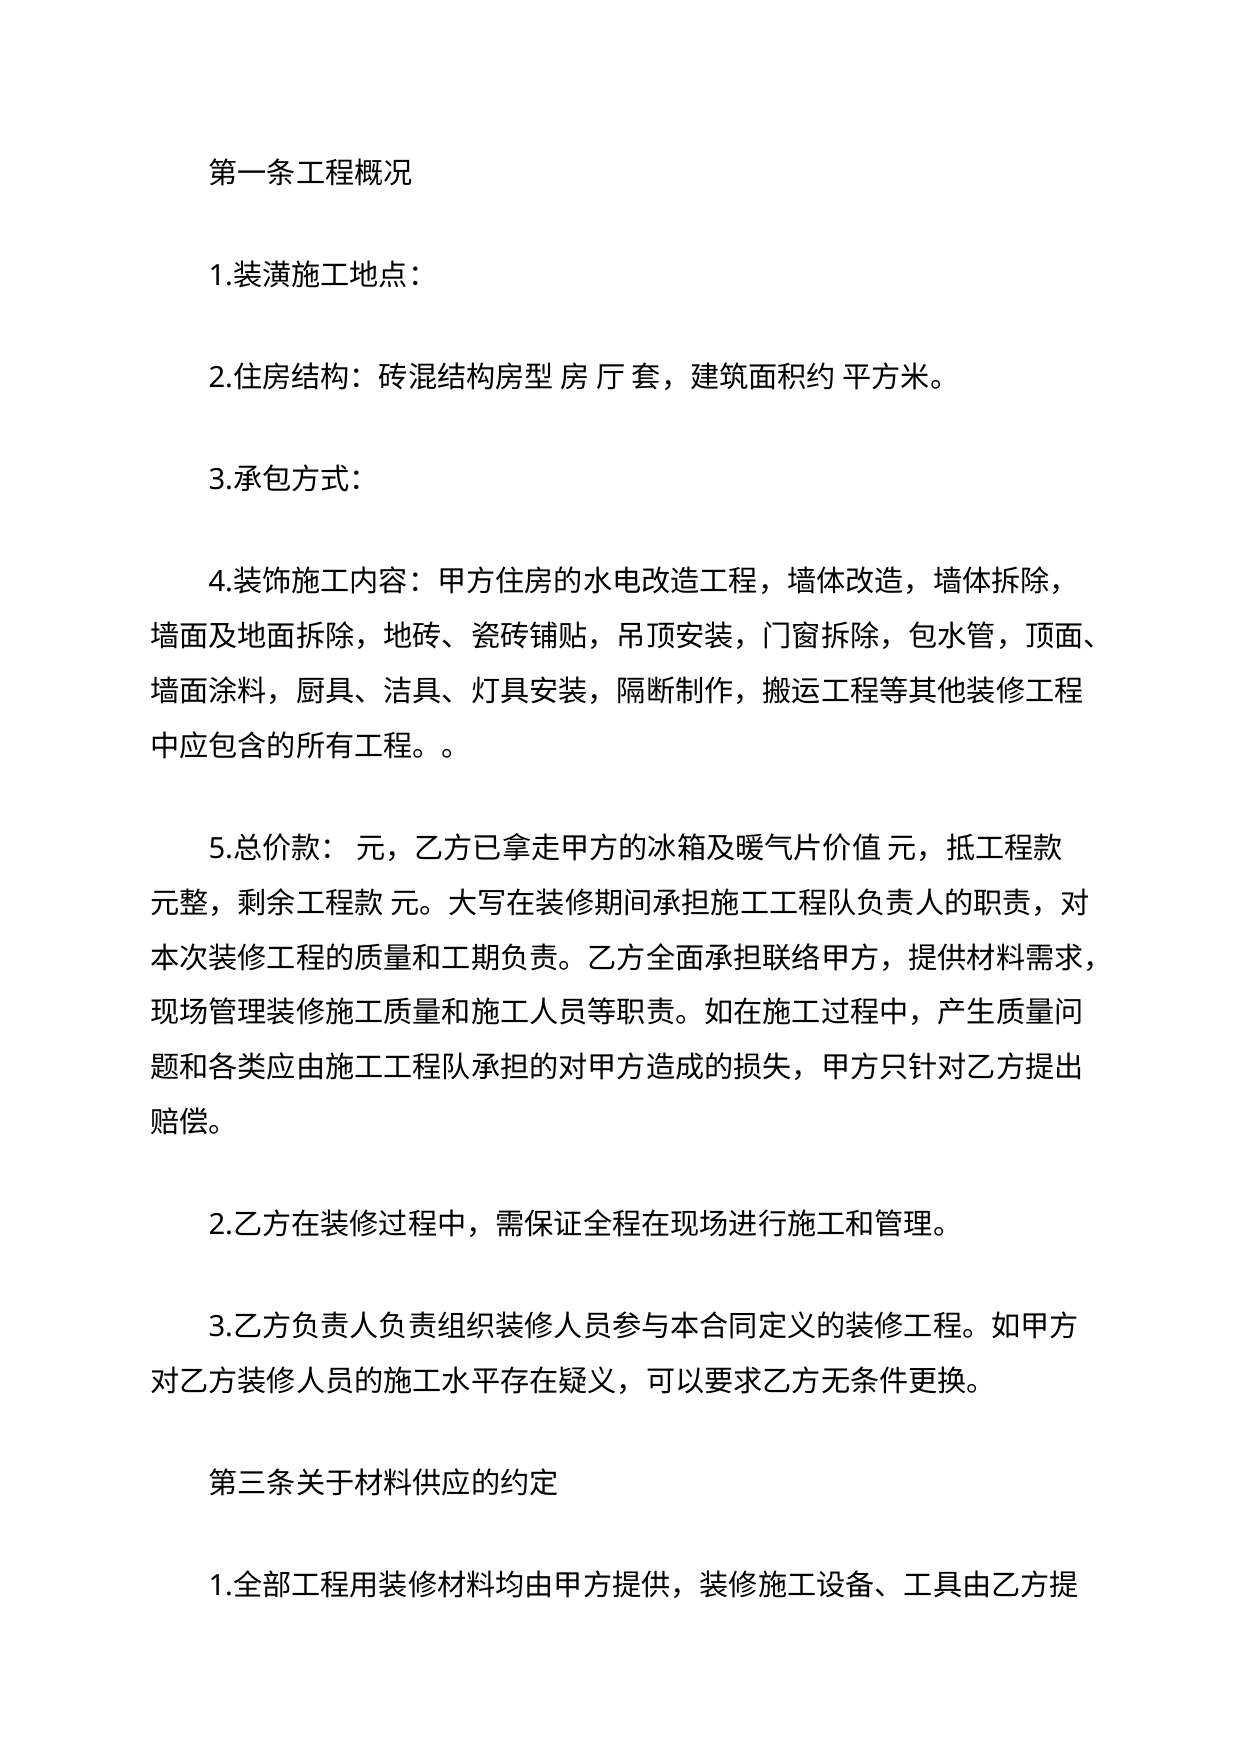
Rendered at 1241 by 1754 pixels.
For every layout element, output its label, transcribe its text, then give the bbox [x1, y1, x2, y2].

text 2.乙方在装修过程中，需保证全程在现场进行施工和管理。 [150, 1201, 1090, 1243]
text 4.装饰施工内容：甲方住房的水电改造工程，墙体改造，墙体拆除，墙面及地面拆除，地砖、瓷砖铺贴，吊顶安装，门窗拆除，包水管，顶面、墙面涂料，厨具、洁具、灯具安装，隔断制作，搬运工程等其他装修工程中应包含的所有工程。。 [150, 558, 1090, 765]
text 3.乙方负责人负责组织装修人员参与本合同定义的装修工程。如甲方对乙方装修人员的施工水平存在疑义，可以要求乙方无条件更换。 [150, 1303, 1090, 1400]
text 3.承包方式： [150, 456, 1090, 498]
text 2.住房结构：砖混结构房型 房 厅 套，建筑面积约 平方米。 [150, 354, 1090, 396]
text 第三条关于材料供应的约定 [150, 1459, 1090, 1502]
text 第一条工程概况 [150, 150, 1090, 192]
text 5.总价款： 元，乙方已拿走甲方的冰箱及暖气片价值 元，抵工程款 元整，剩余工程款 元。大写在装修期间承担施工工程队负责人的职责，对本次装修工程的质量和工期负责。乙方全面承担联络甲方，提供材料需求，现场管理装修施工质量和施工人员等职责。如在施工过程中，产生质量问题和各类应由施工工程队承担的对甲方造成的损失，甲方只针对乙方提出赔偿。 [150, 824, 1090, 1141]
text 1.装潢施工地点： [150, 252, 1090, 294]
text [150, 1561, 1090, 1603]
